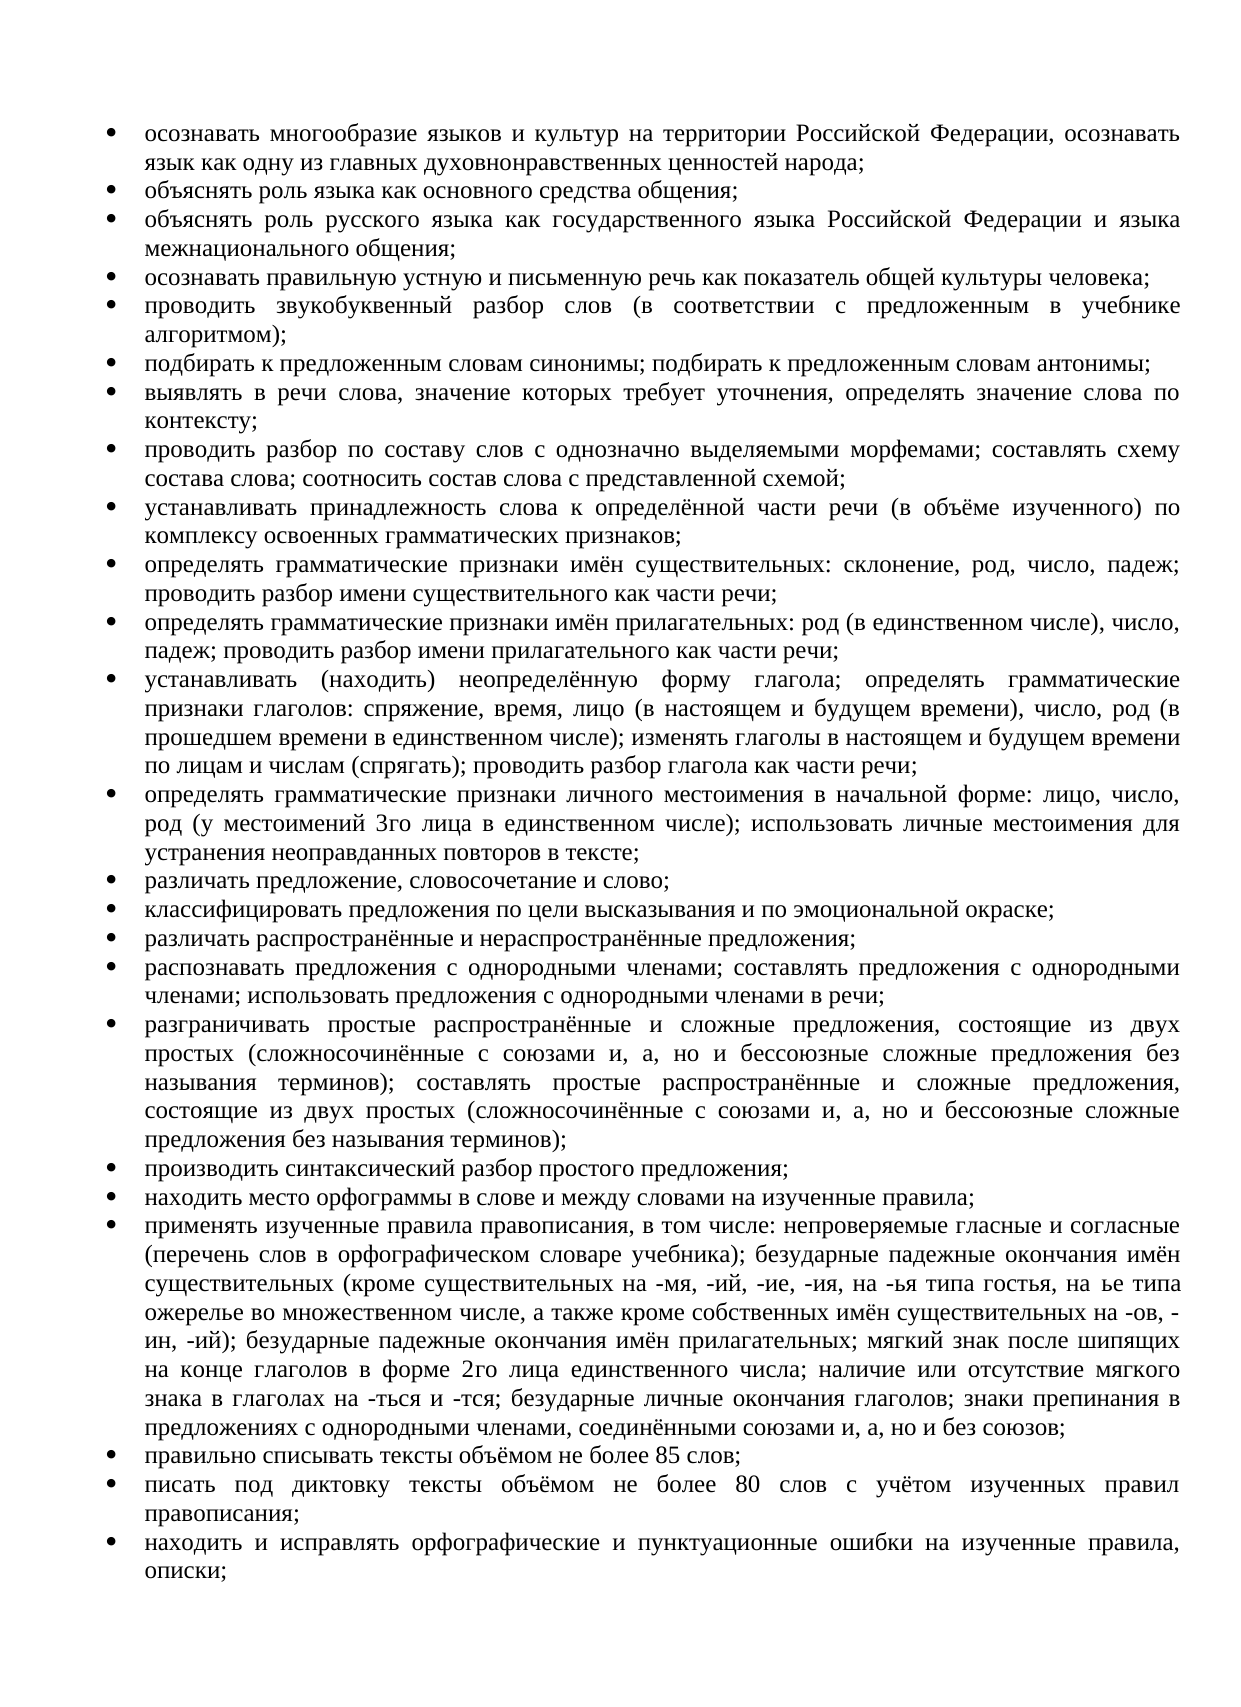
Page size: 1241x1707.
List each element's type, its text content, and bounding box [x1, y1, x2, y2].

list выявлять в речи слова, значение которых требует уточнения, определять значение слова по контексту; [107, 377, 1181, 434]
list определять грамматические признаки имён прилагательных: род (в единственном числе), число, падеж; проводить разбор имени прилагательного как части речи; [107, 607, 1181, 664]
list проводить разбор по составу слов с однозначно выделяемыми морфемами; составлять схему состава слова; соотносить состав слова с представленной схемой; [107, 434, 1181, 492]
list разграничивать простые распространённые и сложные предложения, состоящие из двух простых (сложносочинённые с союзами и, а, но и бессоюзные сложные предложения без называния терминов); составлять простые распространённые и сложные предложения, состоящие из двух простых (сложносочинённые с союзами и, а, но и бессоюзные сложные предложения без называния терминов); [107, 1009, 1181, 1153]
list проводить звуко­буквенный разбор слов (в соответствии с предложенным в учебнике алгоритмом); [107, 291, 1181, 348]
list производить синтаксический разбор простого предложения; [107, 1153, 1181, 1182]
list находить место орфограммы в слове и между словами на изученные правила; [107, 1182, 1181, 1211]
list определять грамматические признаки имён существительных: склонение, род, число, падеж; проводить разбор имени существительного как части речи; [107, 549, 1181, 607]
list подбирать к предложенным словам синонимы; подбирать к предложенным словам антонимы; [107, 348, 1181, 377]
list устанавливать (находить) неопределённую форму глагола; определять грамматические признаки глаголов: спряжение, время, лицо (в настоящем и будущем времени), число, род (в прошедшем времени в единственном числе); изменять глаголы в настоящем и будущем времени по лицам и числам (спрягать); проводить разбор глагола как части речи; [107, 664, 1181, 779]
list писать под диктовку тексты объёмом не более 80 слов с учётом изученных правил правописания; [107, 1469, 1181, 1527]
list различать распространённые и нераспространённые предложения; [107, 923, 1181, 952]
list распознавать предложения с однородными членами; составлять предложения с однородными членами; использовать предложения с однородными членами в речи; [107, 952, 1181, 1009]
list находить и исправлять орфографические и пунктуационные ошибки на изученные правила, описки; [107, 1527, 1181, 1584]
list объяснять роль языка как основного средства общения; [107, 176, 1181, 204]
list осознавать многообразие языков и культур на территории Российской Федерации, осознавать язык как одну из главных духовно­нравственных ценностей народа; [107, 118, 1181, 176]
list правильно списывать тексты объёмом не более 85 слов; [107, 1441, 1181, 1469]
list устанавливать принадлежность слова к определённой части речи (в объёме изученного) по комплексу освоенных грамматических признаков; [107, 492, 1181, 549]
list осознавать правильную устную и письменную речь как показатель общей культуры человека; [107, 262, 1181, 291]
list различать предложение, словосочетание и слово; [107, 866, 1181, 894]
list определять грамматические признаки личного местоимения в начальной форме: лицо, число, род (у местоимений 3­го лица в единственном числе); использовать личные местоимения для устранения неоправданных повторов в тексте; [107, 779, 1181, 866]
list объяснять роль русского языка как государственного языка Российской Федерации и языка межнационального общения; [107, 204, 1181, 262]
list классифицировать предложения по цели высказывания и по эмоциональной окраске; [107, 894, 1181, 923]
list применять изученные правила правописания, в том числе: непроверяемые гласные и согласные (перечень слов в орфографическом словаре учебника); безударные падежные окончания имён существительных (кроме существительных на -мя, -ий, -ие, -ия, на -ья типа гостья, на ­ье типа ожерелье во множественном числе, а также кроме собственных имён существительных на -ов, -ин, -ий); безударные падежные окончания имён прилагательных; мягкий знак после шипящих на конце глаголов в форме 2­го лица единственного числа; наличие или отсутствие мягкого знака в глаголах на -ться и -тся; безударные личные окончания глаголов; знаки препинания в предложениях с однородными членами, соединёнными союзами и, а, но и без союзов; [107, 1211, 1181, 1441]
